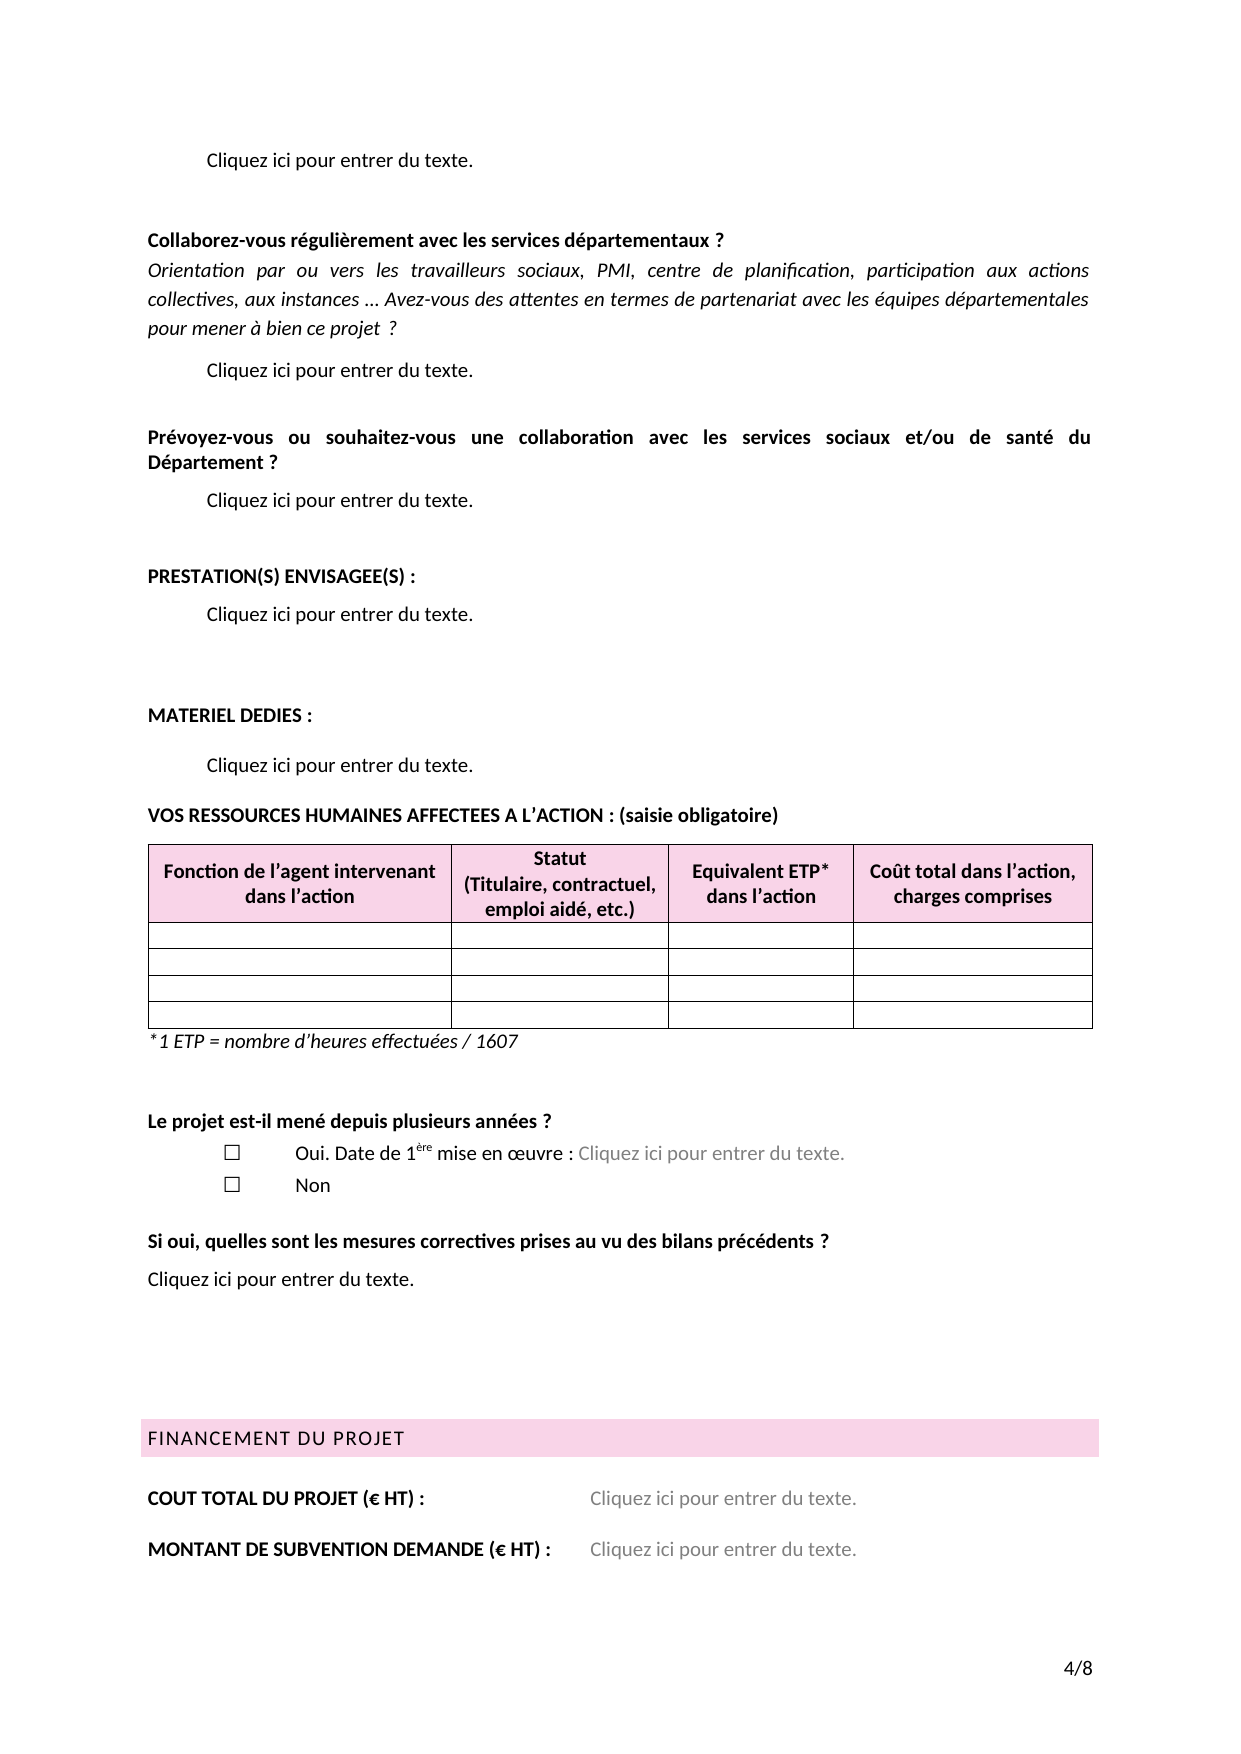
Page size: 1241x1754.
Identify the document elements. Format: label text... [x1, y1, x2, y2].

text *1 ETP = nombre d’heures effectuées / 1607 [148, 1029, 1093, 1054]
table_cell [854, 1002, 1092, 1027]
table_cell [149, 976, 451, 1001]
table_cell [669, 1002, 853, 1027]
table_cell [149, 1002, 451, 1027]
text Si oui, quelles sont les mesures correctives prises au vu des bilans précédents ? [148, 1228, 1093, 1254]
table_header Fonction de l’agent intervenant dans l’action [149, 845, 451, 922]
text Prévoyez-vous ou souhaitez-vous une collaboration avec les services sociaux et/ou de santé du Département ? [148, 424, 1093, 475]
table_header Equivalent ETP* dans l’action [669, 845, 853, 922]
table_cell [669, 923, 853, 948]
table_cell [854, 949, 1092, 974]
table_header Coût total dans l’action, charges comprises [854, 845, 1092, 922]
table_cell [452, 976, 668, 1001]
table_cell [452, 1002, 668, 1027]
text COUT TOTAL DU PROJET (€ HT) : [148, 1485, 1093, 1511]
table_header Statut (Titulaire, contractuel, emploi aidé, etc.) [452, 845, 668, 922]
text Orientation par ou vers les travailleurs sociaux, PMI, centre de planification, participation aux actions collectives, aux instances … Avez-vous des attentes en termes de partenariat avec les équipes départementales pour mener à bien ce projet ? [148, 257, 1093, 341]
text MATERIEL DEDIES : [148, 702, 1093, 727]
table_cell [669, 976, 853, 1001]
table_cell [854, 923, 1092, 948]
text VOS RESSOURCES HUMAINES AFFECTEES A L’ACTION : (saisie obligatoire) [148, 803, 1093, 828]
table_cell [149, 949, 451, 974]
table_cell [149, 923, 451, 948]
text Non [223, 1170, 1093, 1199]
text MONTANT DE SUBVENTION DEMANDE (€ HT) : [148, 1536, 1093, 1562]
table_cell [854, 976, 1092, 1001]
text Le projet est-il mené depuis plusieurs années ? [148, 1108, 1093, 1134]
table_cell [452, 923, 668, 948]
text Oui. Date de 1ère mise en œuvre : [223, 1138, 1093, 1166]
text Collaborez-vous régulièrement avec les services départementaux ? [148, 228, 1093, 253]
subtitle FINANCEMENT DU PROJET [148, 1425, 1093, 1450]
table_cell [452, 949, 668, 974]
table_cell [669, 949, 853, 974]
text PRESTATION(S) ENVISAGEE(S) : [148, 563, 1093, 588]
